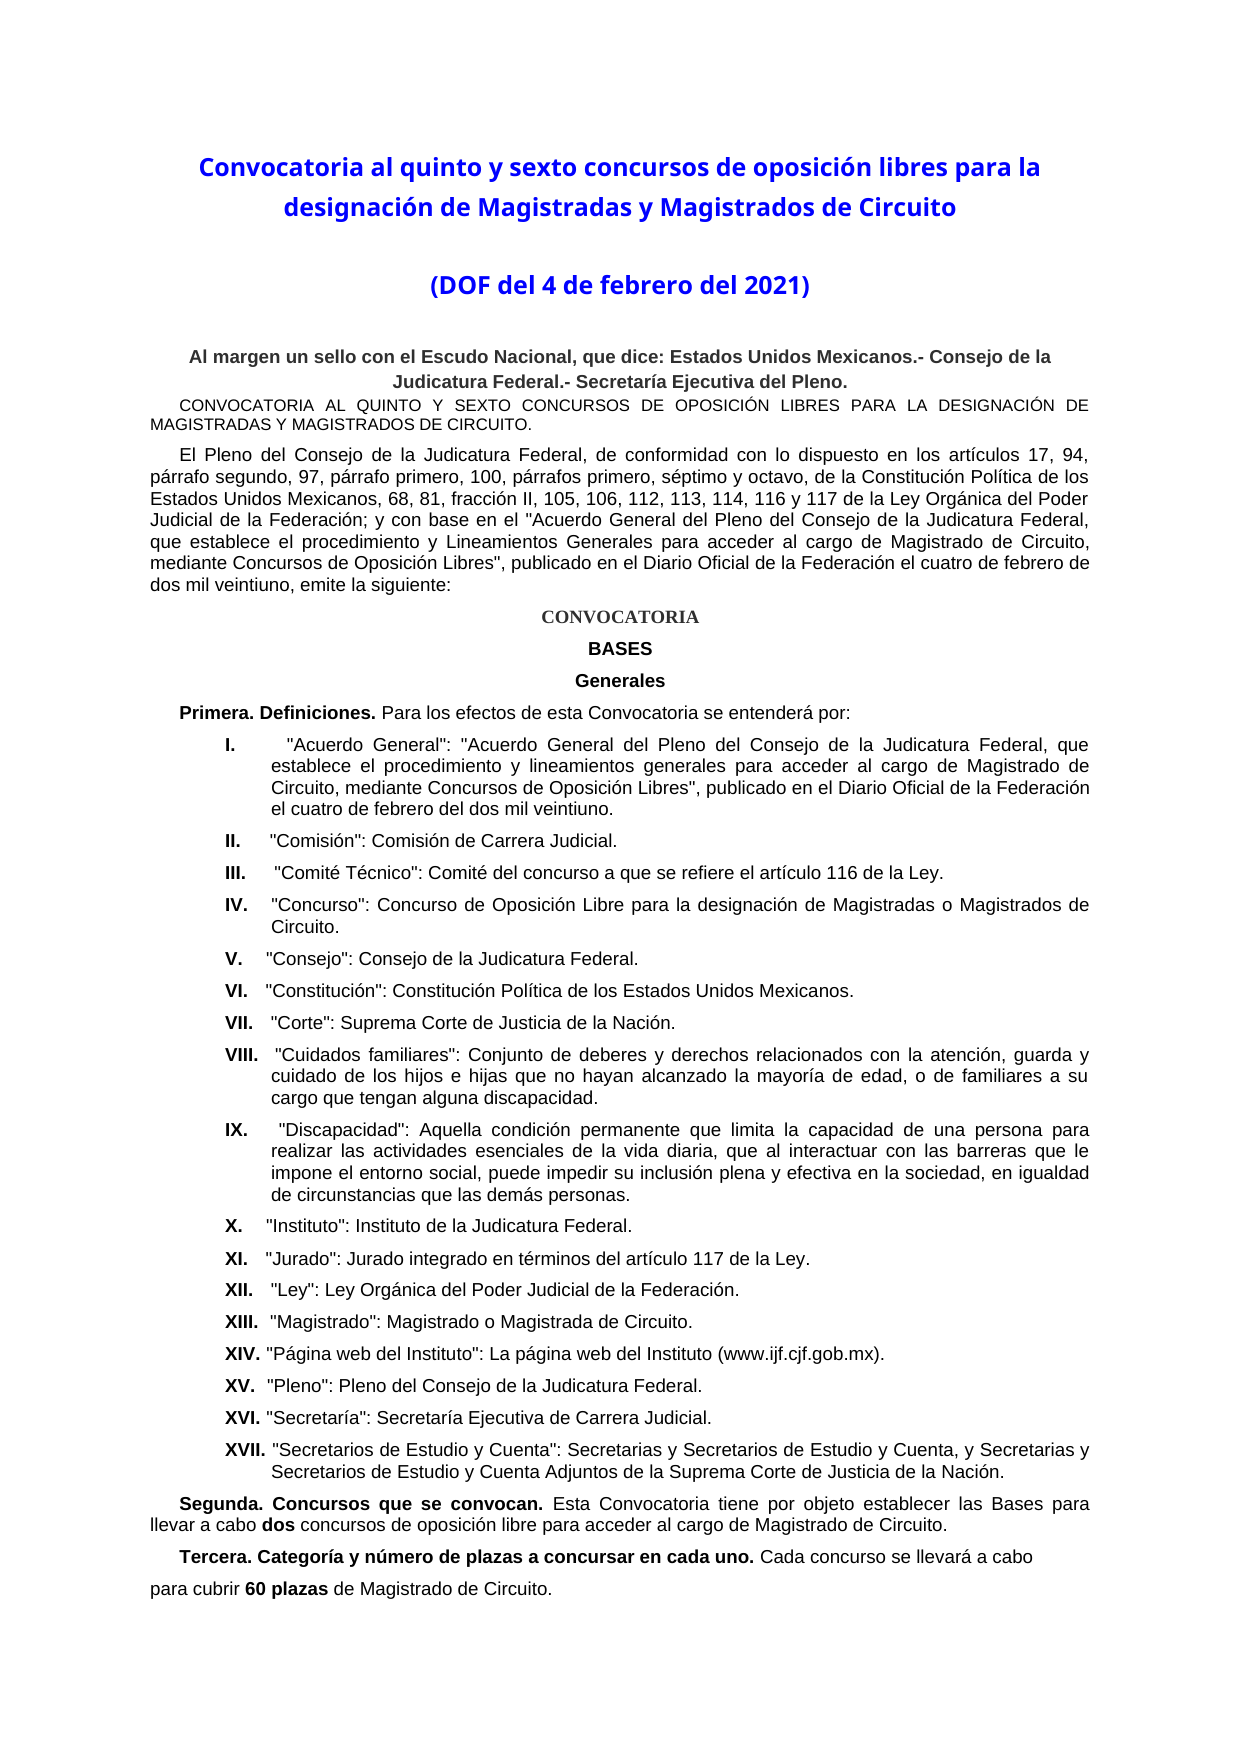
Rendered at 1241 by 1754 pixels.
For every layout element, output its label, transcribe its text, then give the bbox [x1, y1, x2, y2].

text (DOF del 4 de febrero del 2021) [150, 267, 1090, 302]
text XIV. "Página web del Instituto": La página web del Instituto (www.ijf.cjf.gob.mx). [225, 1343, 1090, 1365]
text Primera. Definiciones. Para los efectos de esta Convocatoria se entenderá por: [150, 701, 1090, 723]
text IV. "Concurso": Concurso de Oposición Libre para la designación de Magistradas o Magistrados de Circuito. [225, 894, 1090, 937]
text Al margen un sello con el Escudo Nacional, que dice: Estados Unidos Mexicanos.- Consejo de la Judicatura Federal.- Secretaría Ejecutiva del Pleno. [150, 346, 1090, 392]
text Segunda. Concursos que se convocan. Esta Convocatoria tiene por objeto establecer las Bases para llevar a cabo dos concursos de oposición libre para acceder al cargo de Magistrado de Circuito. [150, 1493, 1090, 1536]
text XI. "Jurado": Jurado integrado en términos del artículo 117 de la Ley. [225, 1247, 1090, 1269]
text XVI. "Secretaría": Secretaría Ejecutiva de Carrera Judicial. [225, 1407, 1090, 1429]
text BASES [150, 637, 1090, 659]
text II. "Comisión": Comisión de Carrera Judicial. [225, 830, 1090, 852]
text Tercera. Categoría y número de plazas a concursar en cada uno. Cada concurso se llevará a cabo [150, 1546, 1090, 1568]
text XV. "Pleno": Pleno del Consejo de la Judicatura Federal. [225, 1375, 1090, 1397]
text VI. "Constitución": Constitución Política de los Estados Unidos Mexicanos. [225, 979, 1090, 1001]
text VIII. "Cuidados familiares": Conjunto de deberes y derechos relacionados con la atención, guarda y cuidado de los hijos e hijas que no hayan alcanzado la mayoría de edad, o de familiares a su cargo que tengan alguna discapacidad. [225, 1043, 1090, 1108]
text VII. "Corte": Suprema Corte de Justicia de la Nación. [225, 1012, 1090, 1033]
text Convocatoria al quinto y sexto concursos de oposición libres para la designación de Magistradas y Magistrados de Circuito [150, 150, 1090, 223]
text XII. "Ley": Ley Orgánica del Poder Judicial de la Federación. [225, 1279, 1090, 1301]
text III. "Comité Técnico": Comité del concurso a que se refiere el artículo 116 de la Ley. [225, 862, 1090, 884]
text XIII. "Magistrado": Magistrado o Magistrada de Circuito. [225, 1311, 1090, 1333]
text para cubrir 60 plazas de Magistrado de Circuito. [150, 1578, 1090, 1600]
text I. "Acuerdo General": "Acuerdo General del Pleno del Consejo de la Judicatura Federal, que establece el procedimiento y lineamientos generales para acceder al cargo de Magistrado de Circuito, mediante Concursos de Oposición Libres", publicado en el Diario Oficial de la Federación el cuatro de febrero del dos mil veintiuno. [225, 733, 1090, 820]
text X. "Instituto": Instituto de la Judicatura Federal. [225, 1215, 1090, 1237]
text V. "Consejo": Consejo de la Judicatura Federal. [225, 948, 1090, 969]
text El Pleno del Consejo de la Judicatura Federal, de conformidad con lo dispuesto en los artículos 17, 94, párrafo segundo, 97, párrafo primero, 100, párrafos primero, séptimo y octavo, de la Constitución Política de los Estados Unidos Mexicanos, 68, 81, fracción II, 105, 106, 112, 113, 114, 116 y 117 de la Ley Orgánica del Poder Judicial de la Federación; y con base en el "Acuerdo General del Pleno del Consejo de la Judicatura Federal, que establece el procedimiento y Lineamientos Generales para acceder al cargo de Magistrado de Circuito, mediante Concursos de Oposición Libres", publicado en el Diario Oficial de la Federación el cuatro de febrero de dos mil veintiuno, emite la siguiente: [150, 444, 1090, 595]
text CONVOCATORIA [150, 606, 1090, 627]
text CONVOCATORIA AL QUINTO Y SEXTO CONCURSOS DE OPOSICIÓN LIBRES PARA LA DESIGNACIÓN DE MAGISTRADAS Y MAGISTRADOS DE CIRCUITO. [150, 395, 1090, 434]
text XVII. "Secretarios de Estudio y Cuenta": Secretarias y Secretarios de Estudio y Cuenta, y Secretarias y Secretarios de Estudio y Cuenta Adjuntos de la Suprema Corte de Justicia de la Nación. [225, 1439, 1090, 1482]
text IX. "Discapacidad": Aquella condición permanente que limita la capacidad de una persona para realizar las actividades esenciales de la vida diaria, que al interactuar con las barreras que le impone el entorno social, puede impedir su inclusión plena y efectiva en la sociedad, en igualdad de circunstancias que las demás personas. [225, 1119, 1090, 1205]
text Generales [150, 669, 1090, 691]
